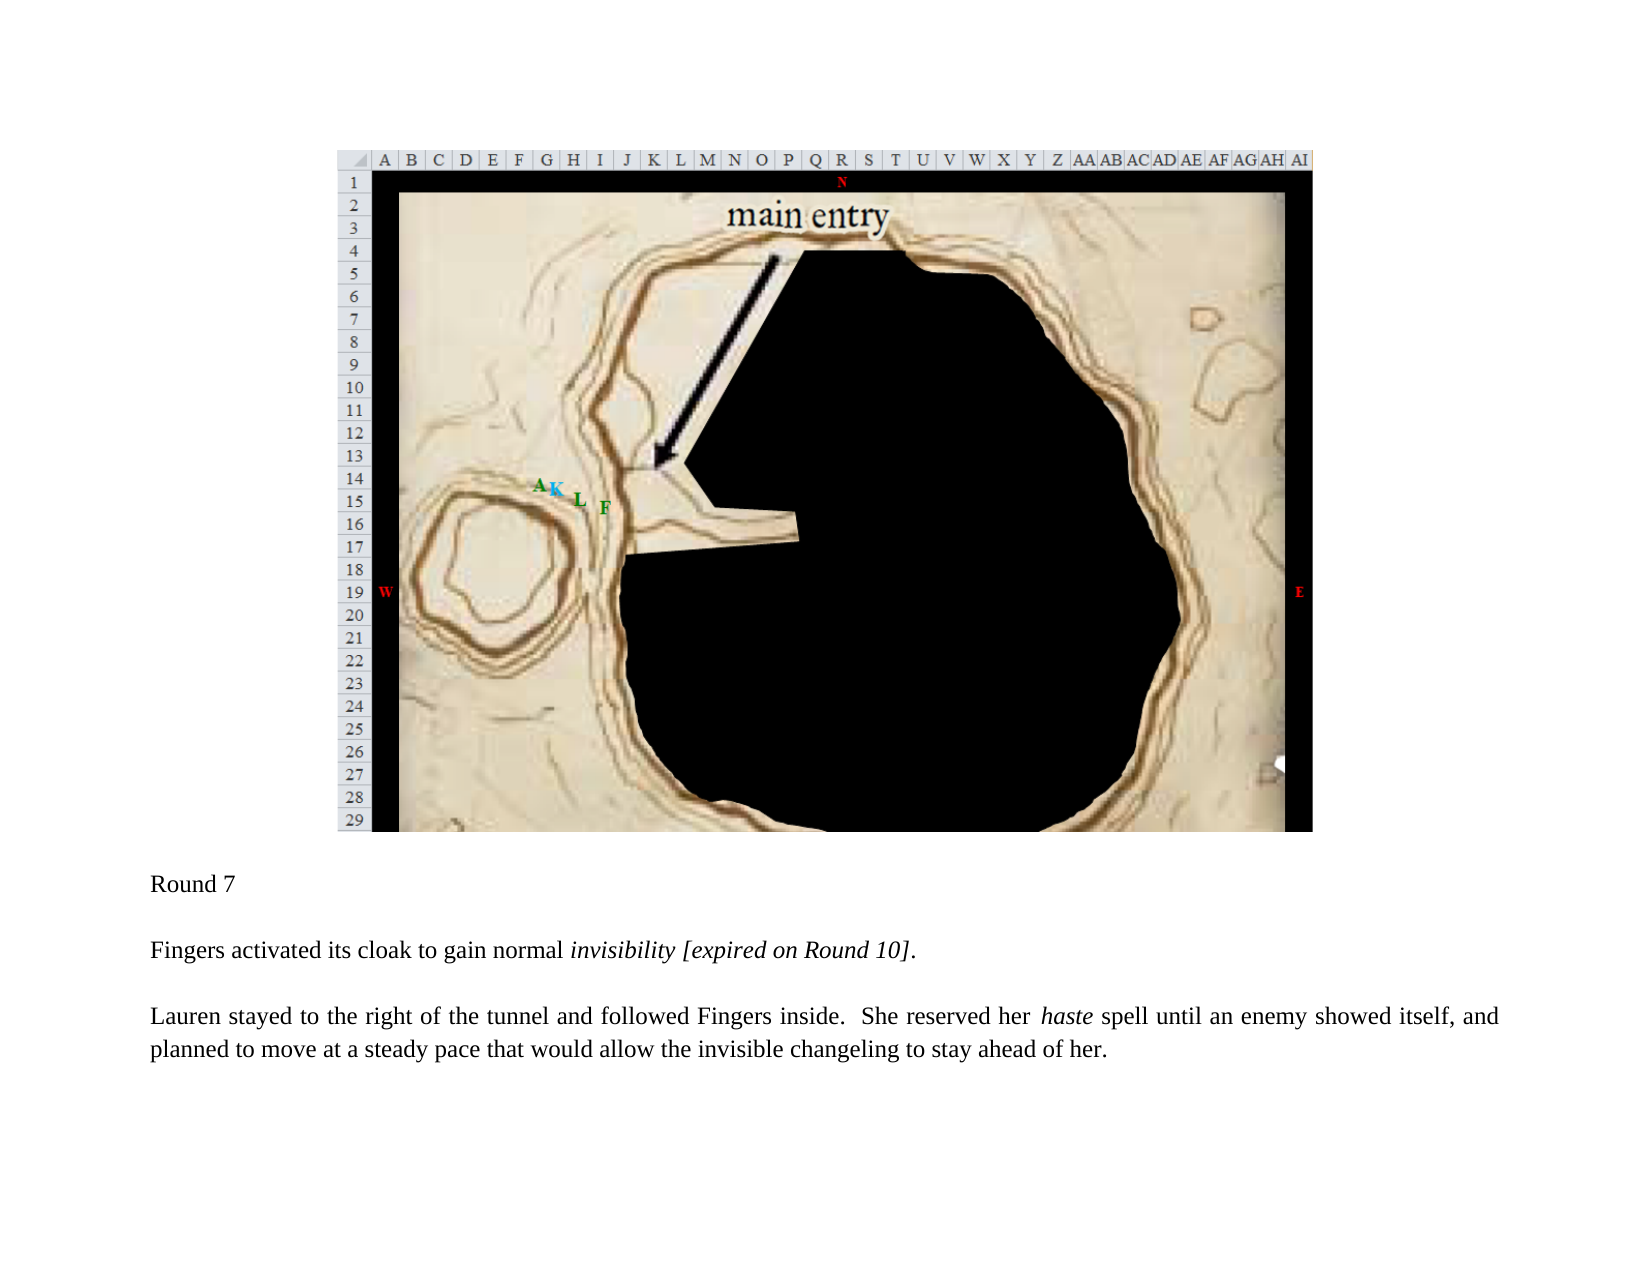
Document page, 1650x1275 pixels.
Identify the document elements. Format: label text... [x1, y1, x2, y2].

text Round 7 [150, 869, 1500, 898]
text Lauren stayed to the right of the tunnel and followed Fingers inside. She reserved her haste spell until an enemy showed itself, and planned to move at a steady pace that would allow the invisible changeling to stay ahead of her. [150, 1001, 1500, 1063]
text Fingers activated its cloak to gain normal invisibility [expired on Round 10]. [150, 935, 1500, 964]
picture [337, 150, 1313, 832]
